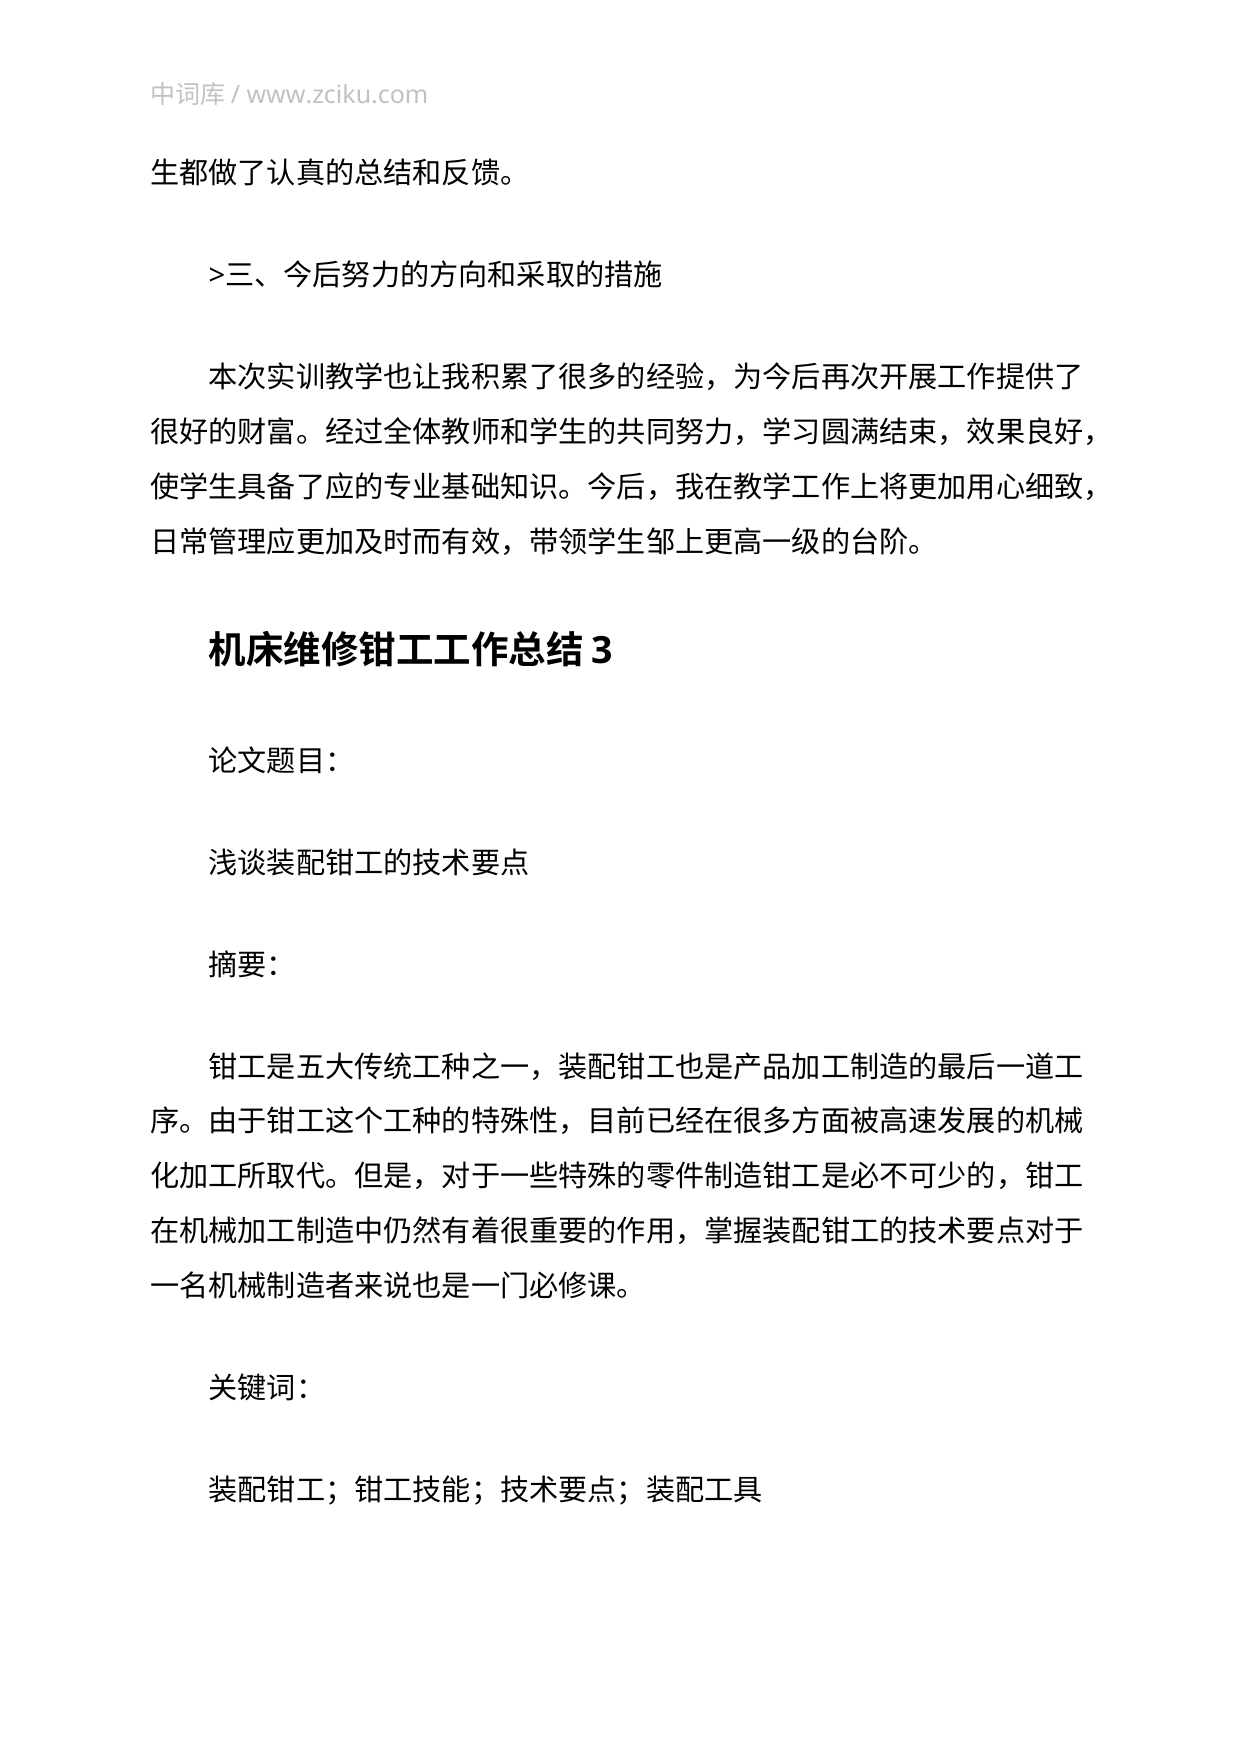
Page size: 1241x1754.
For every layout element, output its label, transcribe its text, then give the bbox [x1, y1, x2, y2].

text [150, 150, 1090, 192]
text 装配钳工；钳工技能；技术要点；装配工具 [150, 1466, 1090, 1508]
text 关键词： [150, 1364, 1090, 1407]
text >三、今后努力的方向和采取的措施 [150, 252, 1090, 294]
text 浅谈装配钳工的技术要点 [150, 839, 1090, 882]
text 摘要： [150, 941, 1090, 984]
text 机床维修钳工工作总结3 [150, 620, 1090, 675]
text 钳工是五大传统工种之一，装配钳工也是产品加工制造的最后一道工序。由于钳工这个工种的特殊性，目前已经在很多方面被高速发展的机械化加工所取代。但是，对于一些特殊的零件制造钳工是必不可少的，钳工在机械加工制造中仍然有着很重要的作用，掌握装配钳工的技术要点对于一名机械制造者来说也是一门必修课。 [150, 1043, 1090, 1305]
text 本次实训教学也让我积累了很多的经验，为今后再次开展工作提供了很好的财富。经过全体教师和学生的共同努力，学习圆满结束，效果良好，使学生具备了应的专业基础知识。今后，我在教学工作上将更加用心细致，日常管理应更加及时而有效，带领学生邹上更高一级的台阶。 [150, 354, 1090, 561]
text 论文题目： [150, 738, 1090, 780]
